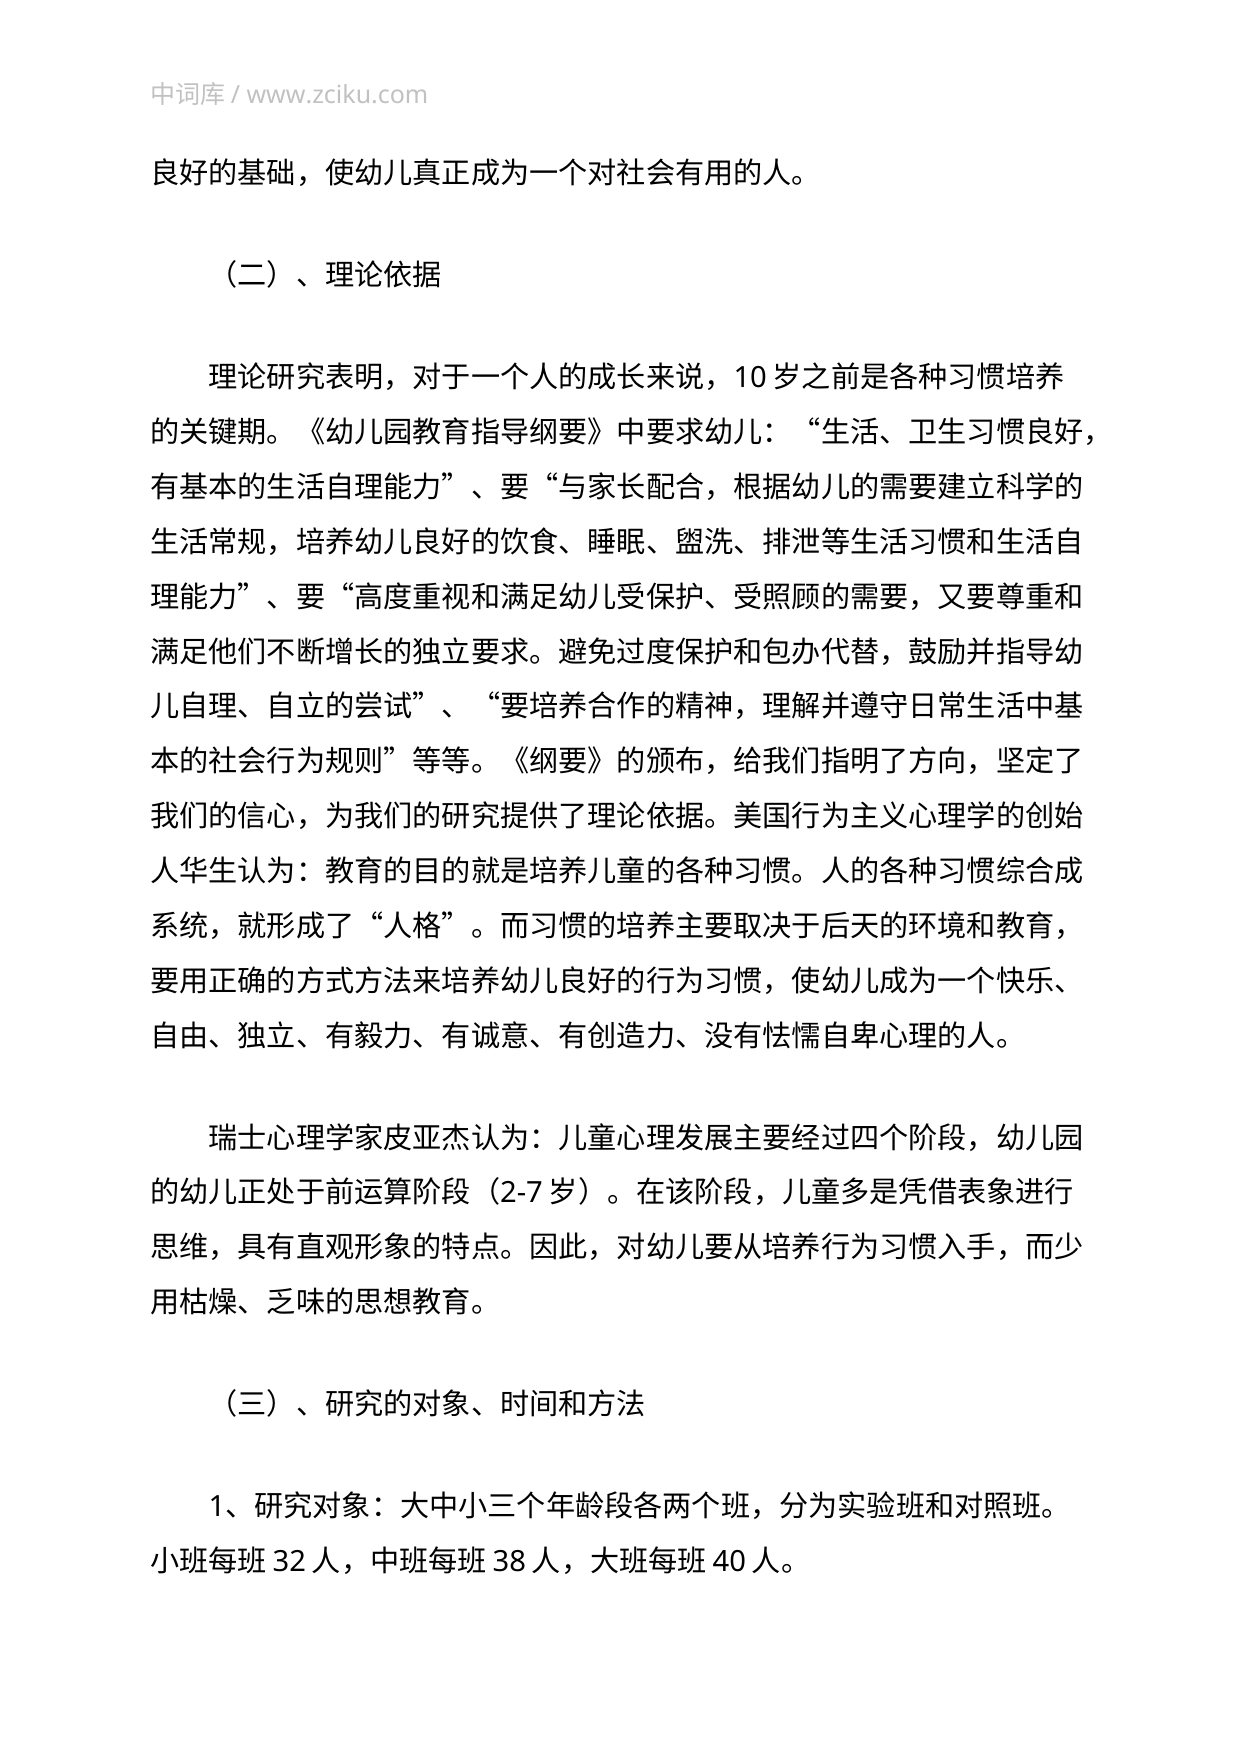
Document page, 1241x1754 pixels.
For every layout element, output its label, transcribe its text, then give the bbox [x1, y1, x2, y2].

text 理论研究表明，对于一个人的成长来说，10岁之前是各种习惯培养的关键期。《幼儿园教育指导纲要》中要求幼儿：“生活、卫生习惯良好，有基本的生活自理能力”、要“与家长配合，根据幼儿的需要建立科学的生活常规，培养幼儿良好的饮食、睡眠、盥洗、排泄等生活习惯和生活自理能力”、要“高度重视和满足幼儿受保护、受照顾的需要，又要尊重和满足他们不断增长的独立要求。避免过度保护和包办代替，鼓励并指导幼儿自理、自立的尝试”、“要培养合作的精神，理解并遵守日常生活中基本的社会行为规则”等等。《纲要》的颁布，给我们指明了方向，坚定了我们的信心，为我们的研究提供了理论依据。美国行为主义心理学的创始人华生认为：教育的目的就是培养儿童的各种习惯。人的各种习惯综合成系统，就形成了“人格”。而习惯的培养主要取决于后天的环境和教育，要用正确的方式方法来培养幼儿良好的行为习惯，使幼儿成为一个快乐、自由、独立、有毅力、有诚意、有创造力、没有怯懦自卑心理的人。 [150, 353, 1090, 1055]
text （二）、理论依据 [150, 252, 1090, 294]
text 瑞士心理学家皮亚杰认为：儿童心理发展主要经过四个阶段，幼儿园的幼儿正处于前运算阶段（2-7岁）。在该阶段，儿童多是凭借表象进行思维，具有直观形象的特点。因此，对幼儿要从培养行为习惯入手，而少用枯燥、乏味的思想教育。 [150, 1114, 1090, 1321]
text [150, 150, 1090, 192]
text （三）、研究的对象、时间和方法 [150, 1381, 1090, 1423]
text 1、研究对象：大中小三个年龄段各两个班，分为实验班和对照班。小班每班32人，中班每班38人，大班每班40人。 [150, 1482, 1090, 1580]
